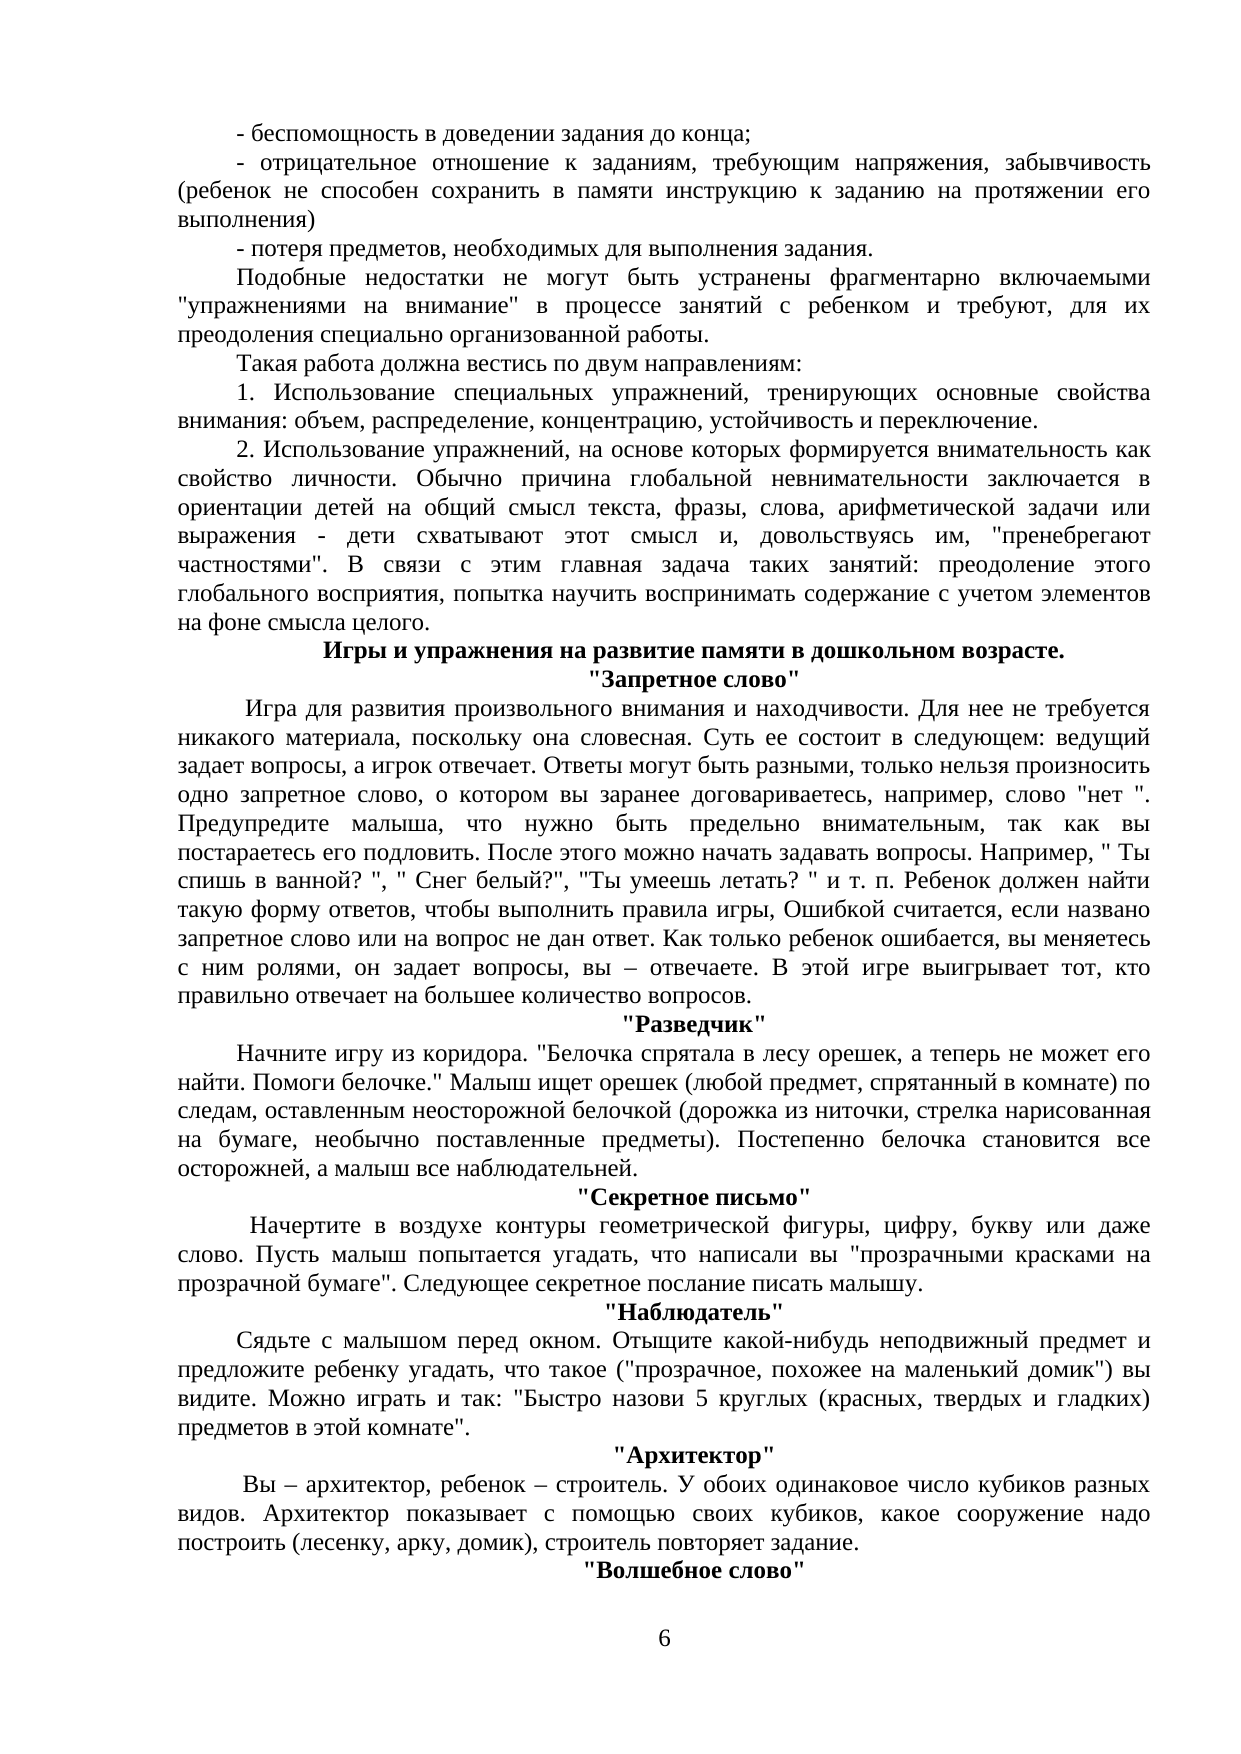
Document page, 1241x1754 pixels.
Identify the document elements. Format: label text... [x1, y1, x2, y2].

text "Волшебное слово" [177, 1556, 1152, 1584]
text Игры и упражнения на развитие памяти в дошкольном возрасте. [177, 636, 1152, 664]
text Начните игру из коридора. "Белочка спрятала в лесу орешек, а теперь не может его найти. Помоги белочке." Малыш ищет орешек (любой предмет, спрятанный в комнате) по следам, оставленным неосторожной белочкой (дорожка из ниточки, стрелка нарисованная на бумаге, необычно поставленные предметы). Постепенно белочка становится все осторожней, а малыш все наблюдательней. [177, 1038, 1152, 1182]
text - потеря предметов, необходимых для выполнения задания. [177, 233, 1152, 262]
text "Архитектор" [177, 1441, 1152, 1469]
text - беспомощность в доведении задания до конца; [177, 118, 1152, 147]
text 2. Использование упражнений, на основе которых формируется внимательность как свойство личности. Обычно причина глобальной невнимательности заключается в ориентации детей на общий смысл текста, фразы, слова, арифметической задачи или выражения - дети схватывают этот смысл и, довольствуясь им, "пренебрегают частностями". В связи с этим главная задача таких занятий: преодоление этого глобального восприятия, попытка научить воспринимать содержание с учетом элементов на фоне смысла целого. [177, 434, 1152, 636]
text Вы – архитектор, ребенок – строитель. У обоих одинаковое число кубиков разных видов. Архитектор показывает с помощью своих кубиков, какое сооружение надо построить (лесенку, арку, домик), строитель повторяет задание. [177, 1469, 1152, 1556]
text "Запретное слово" [177, 664, 1152, 693]
text Подобные недостатки не могут быть устранены фрагментарно включаемыми "упражнениями на внимание" в процессе занятий с ребенком и требуют, для их преодоления специально организованной работы. [177, 262, 1152, 348]
text 1. Использование специальных упражнений, тренирующих основные свойства внимания: объем, распределение, концентрацию, устойчивость и переключение. [177, 377, 1152, 434]
text "Наблюдатель" [177, 1297, 1152, 1326]
text "Разведчик" [177, 1009, 1152, 1038]
text "Секретное письмо" [177, 1182, 1152, 1211]
text - отрицательное отношение к заданиям, требующим напряжения, забывчивость (ребенок не способен сохранить в памяти инструкцию к заданию на протяжении его выполнения) [177, 147, 1152, 233]
text Начертите в воздухе контуры геометрической фигуры, цифру, букву или даже слово. Пусть малыш попытается угадать, что написали вы "прозрачными красками на прозрачной бумаге". Следующее секретное послание писать малышу. [177, 1211, 1152, 1297]
text Такая работа должна вестись по двум направлениям: [177, 348, 1152, 377]
text Игра для развития произвольного внимания и находчивости. Для нее не требуется никакого материала, поскольку она словесная. Суть ее состоит в следующем: ведущий задает вопросы, а игрок отвечает. Ответы могут быть разными, только нельзя произносить одно запретное слово, о котором вы заранее договариваетесь, например, слово "нет ". Предупредите малыша, что нужно быть предельно внимательным, так как вы постараетесь его подловить. После этого можно начать задавать вопросы. Например, " Ты спишь в ванной? ", " Снег белый?", "Ты умеешь летать? " и т. п. Ребенок должен найти такую форму ответов, чтобы выполнить правила игры, Ошибкой считается, если названо запретное слово или на вопрос не дан ответ. Как только ребенок ошибается, вы меняетесь с ним ролями, он задает вопросы, вы – отвечаете. В этой игре выигрывает тот, кто правильно отвечает на большее количество вопросов. [177, 693, 1152, 1009]
text Сядьте с малышом перед окном. Отыщите какой-нибудь неподвижный предмет и предложите ребенку угадать, что такое ("прозрачное, похожее на маленький домик") вы видите. Можно играть и так: "Быстро назови 5 круглых (красных, твердых и гладких) предметов в этой комнате". [177, 1326, 1152, 1441]
